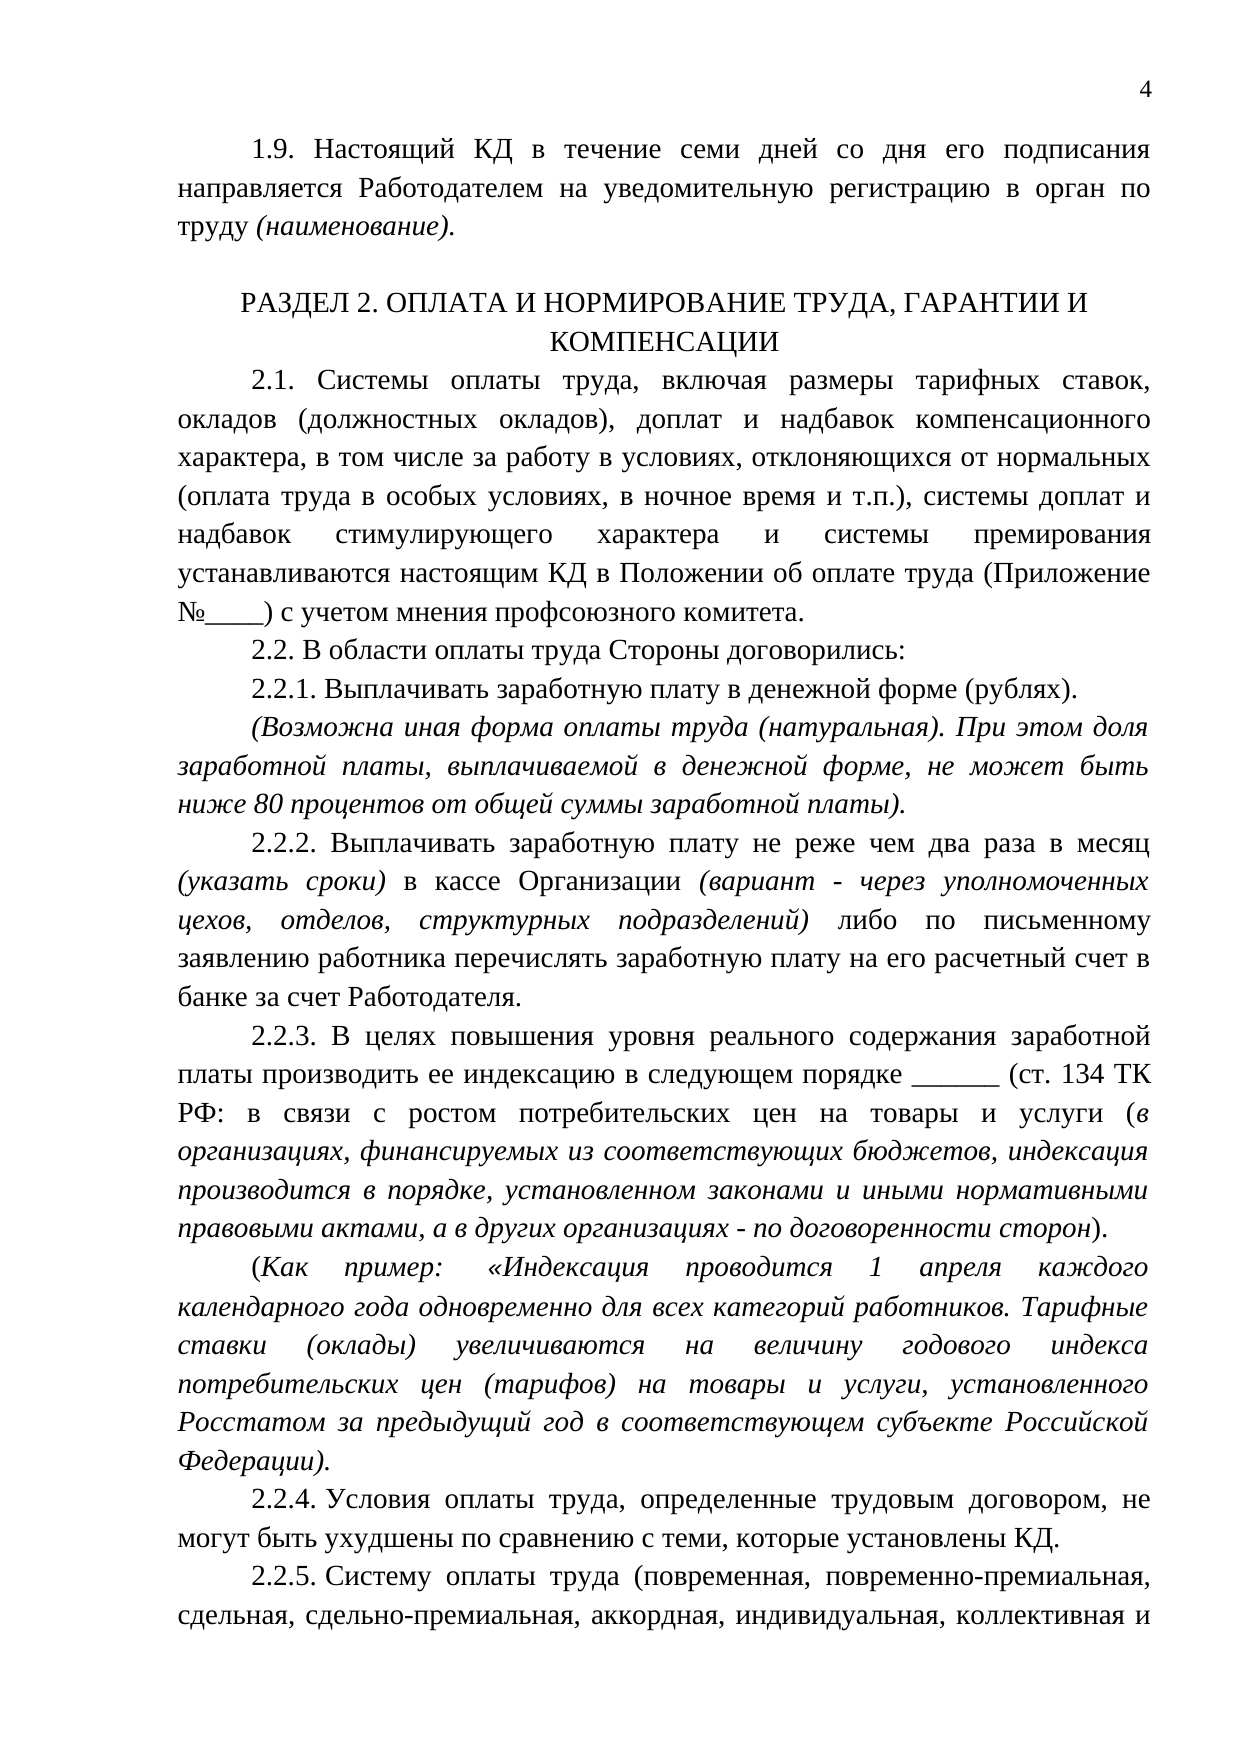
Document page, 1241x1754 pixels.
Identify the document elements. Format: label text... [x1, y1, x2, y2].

text (Возможна иная форма оплаты труда (натуральная). При этом доля заработной платы, выплачиваемой в денежной форме, не может быть ниже 80 процентов от общей суммы заработной платы). [177, 709, 1152, 820]
text 2.2.1. Выплачивать заработную плату в денежной форме (рублях). [177, 671, 1152, 704]
text 2.2. В области оплаты труда Стороны договорились: [177, 632, 1152, 666]
text 2.1. Системы оплаты труда, включая размеры тарифных ставок, окладов (должностных окладов), доплат и надбавок компенсационного характера, в том числе за работу в условиях, отклоняющихся от нормальных (оплата труда в особых условиях, в ночное время и т.п.), системы доплат и надбавок стимулирующего характера и системы премирования устанавливаются настоящим КД в Положении об оплате труда (Приложение №____) с учетом мнения профсоюзного комитета. [177, 362, 1152, 627]
text 1.9. Настоящий КД в течение семи дней со дня его подписания направляется Работодателем на уведомительную регистрацию в орган по труду (наименование). [177, 131, 1152, 242]
list Условия оплаты труда, определенные трудовым договором, не могут быть ухудшены по сравнению с теми, которые установлены КД. [177, 1481, 1152, 1553]
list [177, 1558, 1152, 1631]
text 2.2.3. В целях повышения уровня реального содержания заработной платы производить ее индексацию в следующем порядке ______ (ст. 134 ТК РФ: в связи с ростом потребительских цен на товары и услуги (в организациях, финансируемых из соответствующих бюджетов, индексация производится в порядке, установленном законами и иными нормативными правовыми актами, а в других организациях - по договоренности сторон). [177, 1018, 1152, 1244]
text 2.2.2. Выплачивать заработную плату не реже чем два раза в месяц (указать сроки) в кассе Организации (вариант - через уполномоченных цехов, отделов, структурных подразделений) либо по письменному заявлению работника перечислять заработную плату на его расчетный счет в банке за счет Работодателя. [177, 825, 1152, 1013]
text (Как пример: «Индексация проводится 1 апреля каждого календарного года одновременно для всех категорий работников. Тарифные ставки (оклады) увеличиваются на величину годового индекса потребительских цен (тарифов) на товары и услуги, установленного Росстатом за предыдущий год в соответствующем субъекте Российской Федерации). [177, 1249, 1152, 1476]
text РАЗДЕЛ 2. ОПЛАТА И НОРМИРОВАНИЕ ТРУДА, ГАРАНТИИ И КОМПЕНСАЦИИ [177, 285, 1152, 357]
